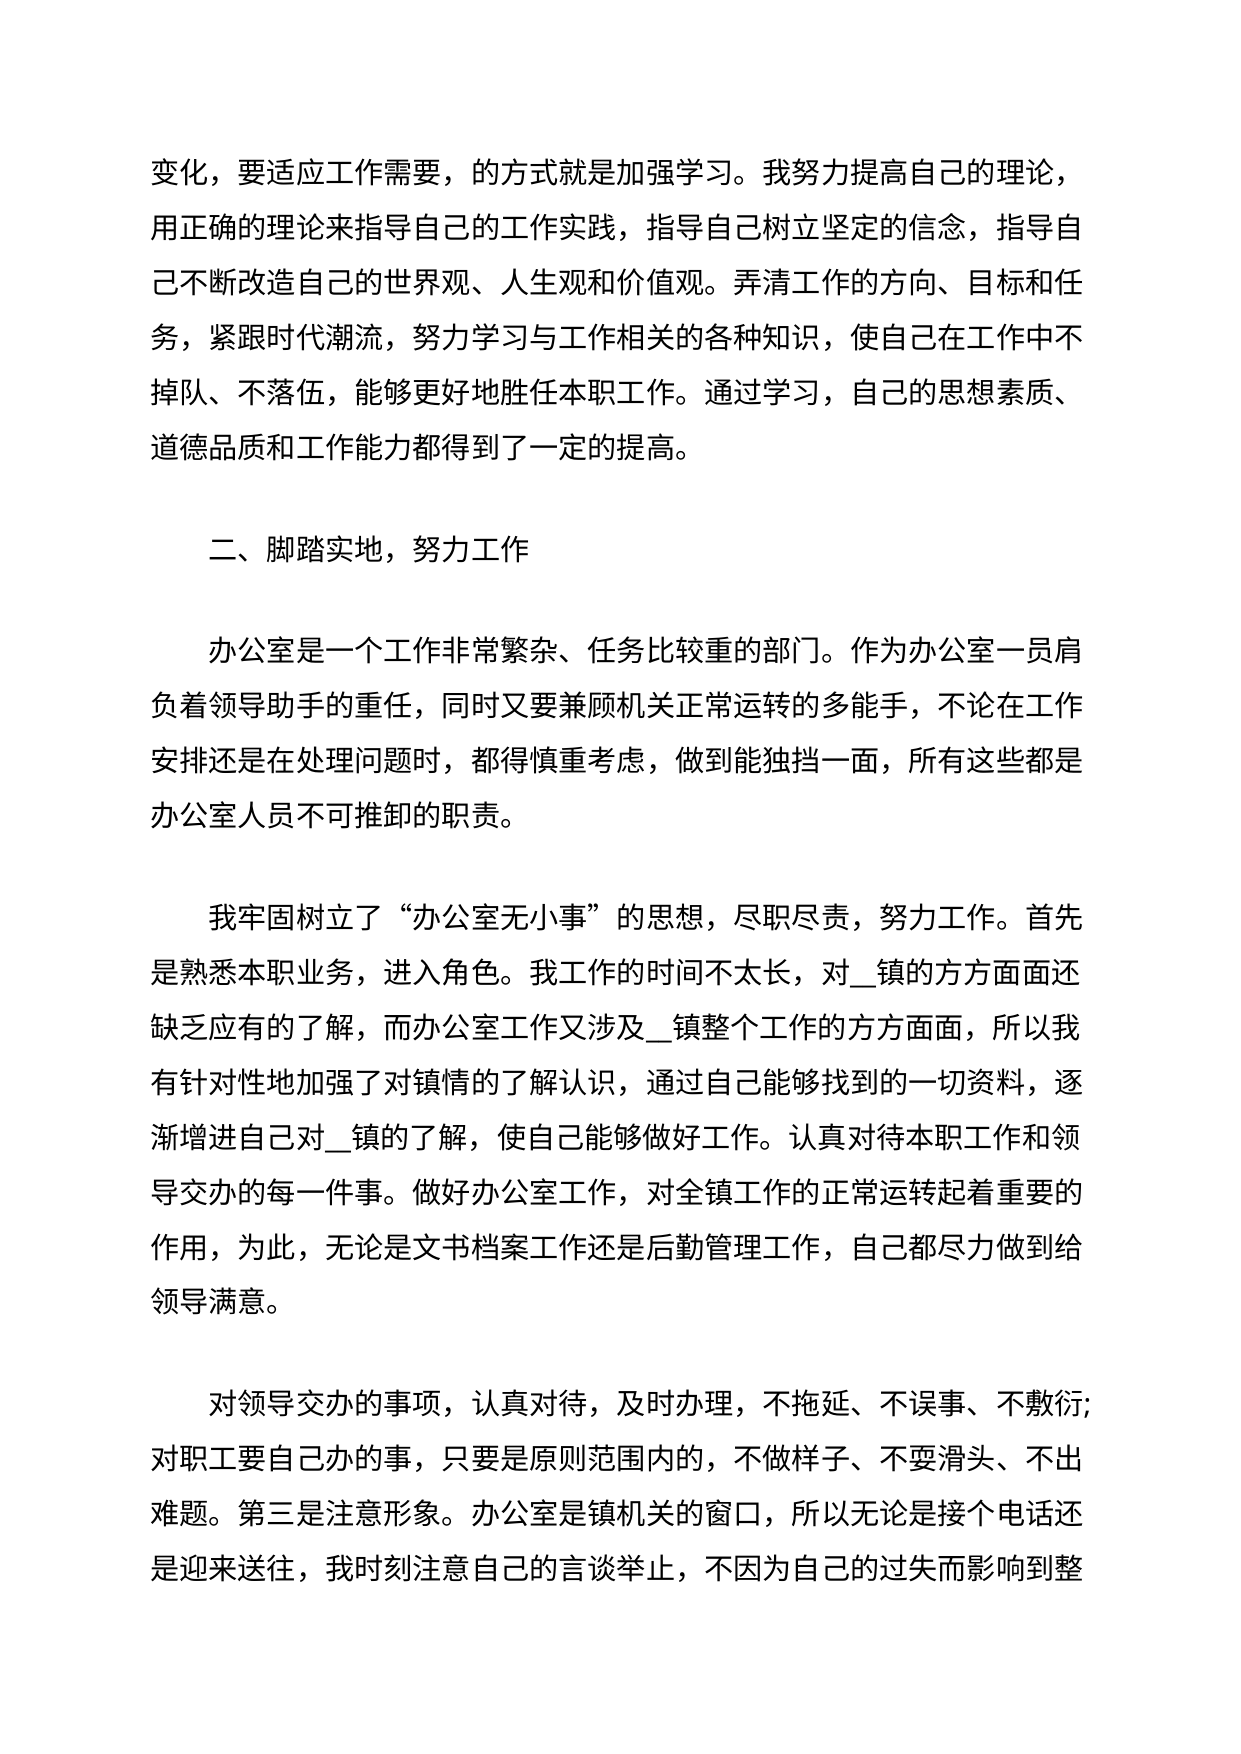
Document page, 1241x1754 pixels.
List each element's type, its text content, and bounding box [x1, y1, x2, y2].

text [150, 150, 1090, 467]
text 我牢固树立了“办公室无小事”的思想，尽职尽责，努力工作。首先是熟悉本职业务，进入角色。我工作的时间不太长，对__镇的方方面面还缺乏应有的了解，而办公室工作又涉及__镇整个工作的方方面面，所以我有针对性地加强了对镇情的了解认识，通过自己能够找到的一切资料，逐渐增进自己对__镇的了解，使自己能够做好工作。认真对待本职工作和领导交办的每一件事。做好办公室工作，对全镇工作的正常运转起着重要的作用，为此，无论是文书档案工作还是后勤管理工作，自己都尽力做到给领导满意。 [150, 894, 1090, 1321]
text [150, 1381, 1090, 1588]
text 二、脚踏实地，努力工作 [150, 526, 1090, 568]
text 办公室是一个工作非常繁杂、任务比较重的部门。作为办公室一员肩负着领导助手的重任，同时又要兼顾机关正常运转的多能手，不论在工作安排还是在处理问题时，都得慎重考虑，做到能独挡一面，所有这些都是办公室人员不可推卸的职责。 [150, 628, 1090, 835]
